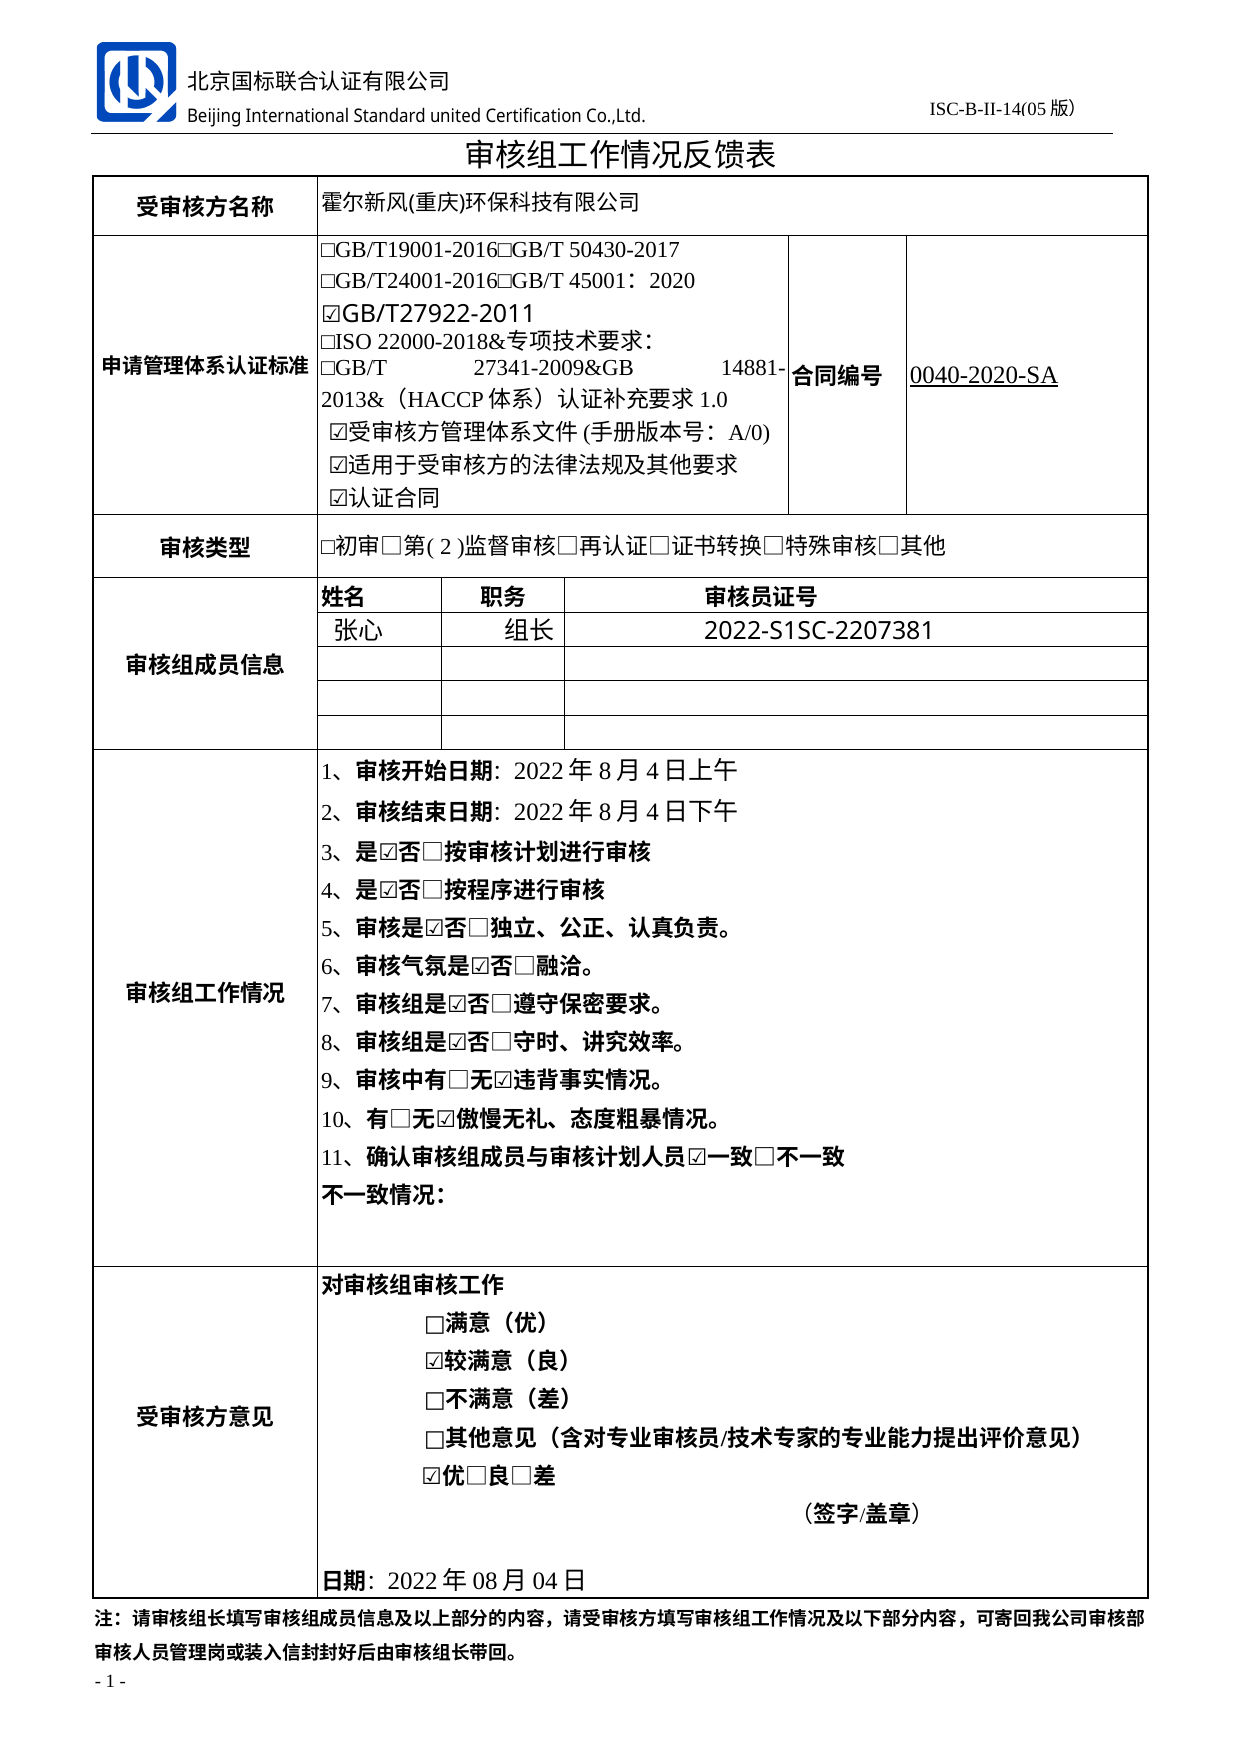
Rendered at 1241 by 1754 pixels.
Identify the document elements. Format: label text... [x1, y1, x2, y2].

table_cell [565, 716, 1147, 749]
table_cell 受审核方意见 [94, 1267, 317, 1597]
table_cell [442, 716, 564, 749]
table_cell 申请管理体系认证标准 [94, 236, 317, 513]
table_cell 2022-S1SC-2207381 [565, 613, 1147, 646]
table_cell 1、审核开始日期：2022年8月4日上午 2、审核结束日期：2022年8月4日下午 3、是☑否□按审核计划进行审核 4、是☑否□按程序进行审核 5、审核是☑否□独立、公正、认真负责。 6、审核气氛是☑否□融洽。 7、审核组是☑否□遵守保密要求。 8、审核组是☑否□守时、讲究效率。 9、审核中有□无☑违背事实情况。 10、有□无☑傲慢无礼、态度粗暴情况。 11、确认审核组成员与审核计划人员☑一致□不一致 不一致情况： [318, 750, 1147, 1266]
table_header 受审核方名称 [94, 177, 317, 234]
table_cell [318, 716, 441, 749]
table_cell [565, 647, 1147, 680]
table_cell □GB/T19001-2016□GB/T 50430-2017 □GB/T24001-2016□GB/T 45001：2020 ☑GB/T27922-2011 □ISO 22000-2018&专项技术要求： □GB/T 27341-2009&GB 14881-2013&（HACCP体系）认证补充要求1.0 ☑受审核方管理体系文件 (手册版本号：A/0) ☑适用于受审核方的法律法规及其他要求 ☑认证合同 [318, 236, 788, 513]
table_cell 审核组工作情况 [94, 750, 317, 1266]
table_cell □初审□第( 2 )监督审核□再认证□证书转换□特殊审核□其他 [318, 515, 1147, 577]
table_cell 姓名 [318, 578, 441, 612]
table_cell 审核类型 [94, 515, 317, 577]
table_cell 张心 [318, 613, 441, 646]
text 注：请审核组长填写审核组成员信息及以上部分的内容，请受审核方填写审核组工作情况及以下部分内容，可寄回我公司审核部审核人员管理岗或装入信封封好后由审核组长带回。 [94, 1599, 1146, 1666]
table_cell 合同编号 [789, 236, 906, 513]
table_cell 职务 [442, 578, 564, 612]
table_cell 组长 [442, 613, 564, 646]
table_cell [318, 647, 441, 680]
table_cell 0040-2020-SA [907, 236, 1147, 513]
table_header 霍尔新风(重庆)环保科技有限公司 [318, 177, 1147, 234]
table_cell 对审核组审核工作 □满意（优） ☑较满意（良） □不满意（差） □其他意见（含对专业审核员/技术专家的专业能力提出评价意见） ☑优□良□差 （签字/盖章） 日期：2022年08月04日 [318, 1267, 1147, 1597]
picture [96, 42, 177, 122]
table_cell 审核员证号 [565, 578, 1147, 612]
table_cell [442, 681, 564, 715]
table_cell [318, 681, 441, 715]
table_cell [565, 681, 1147, 715]
table_cell 审核组成员信息 [94, 578, 317, 749]
table_cell [442, 647, 564, 680]
text 审核组工作情况反馈表 [94, 129, 1146, 175]
